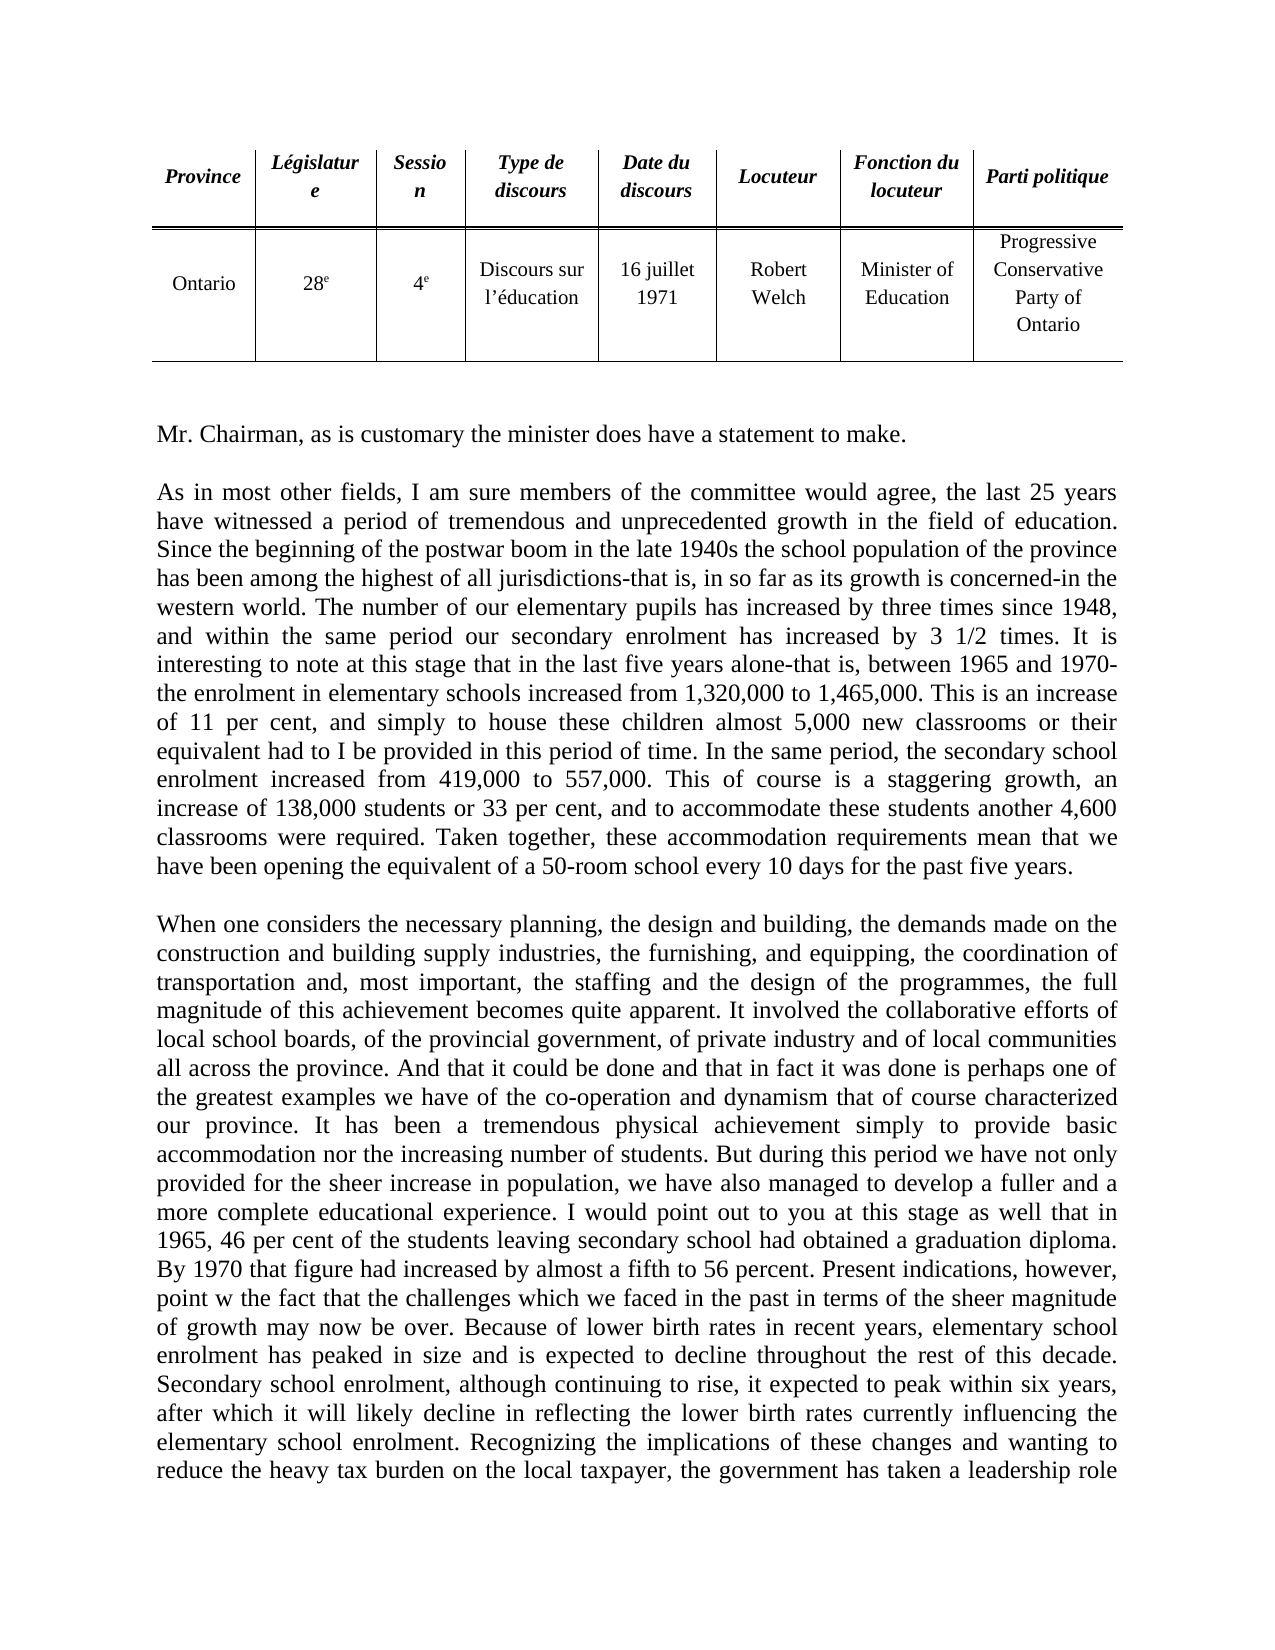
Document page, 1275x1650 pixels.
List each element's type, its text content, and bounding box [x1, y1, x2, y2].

text As in most other fields, I am sure members of the committee would agree, the last 25 years have witnessed a period of tremendous and unprecedented growth in the field of education. Since the beginning of the postwar boom in the late 1940s the school population of the province has been among the highest of all jurisdictions-that is, in so far as its growth is concerned-in the western world. The number of our elementary pupils has increased by three times since 1948, and within the same period our secondary enrolment has increased by 3 1/2 times. It is interesting to note at this stage that in the last five years alone-that is, between 1965 and 1970-the enrolment in elementary schools increased from 1,320,000 to 1,465,000. This is an increase of 11 per cent, and simply to house these children almost 5,000 new classrooms or their equivalent had to I be provided in this period of time. In the same period, the secondary school enrolment increased from 419,000 to 557,000. This of course is a staggering growth, an increase of 138,000 students or 33 per cent, and to accommodate these students another 4,600 classrooms were required. Taken together, these accommodation requirements mean that we have been opening the equivalent of a 50-room school every 10 days for the past five years. [156, 477, 1118, 879]
table_header Date du discours [599, 150, 716, 226]
table_cell 4e [377, 230, 465, 361]
text Mr. Chairman, as is customary the minister does have a statement to make. [156, 419, 1118, 448]
table_header Fonction du locuteur [841, 150, 973, 226]
table_cell Progressive Conservative Party of Ontario [974, 230, 1123, 361]
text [156, 909, 1118, 1484]
table_cell Minister of Education [841, 230, 973, 361]
table_cell Robert Welch [717, 230, 840, 361]
table_header Parti politique [974, 150, 1123, 226]
table_header Locuteur [717, 150, 840, 226]
table_header Province [152, 150, 255, 226]
table_cell Ontario [152, 230, 255, 361]
table_cell Discours sur l’éducation [466, 230, 598, 361]
table_header Législature [256, 150, 376, 226]
table_header Type de discours [466, 150, 598, 226]
table_cell 16 juillet 1971 [599, 230, 716, 361]
table_cell 28e [256, 230, 376, 361]
table_header Session [377, 150, 465, 226]
